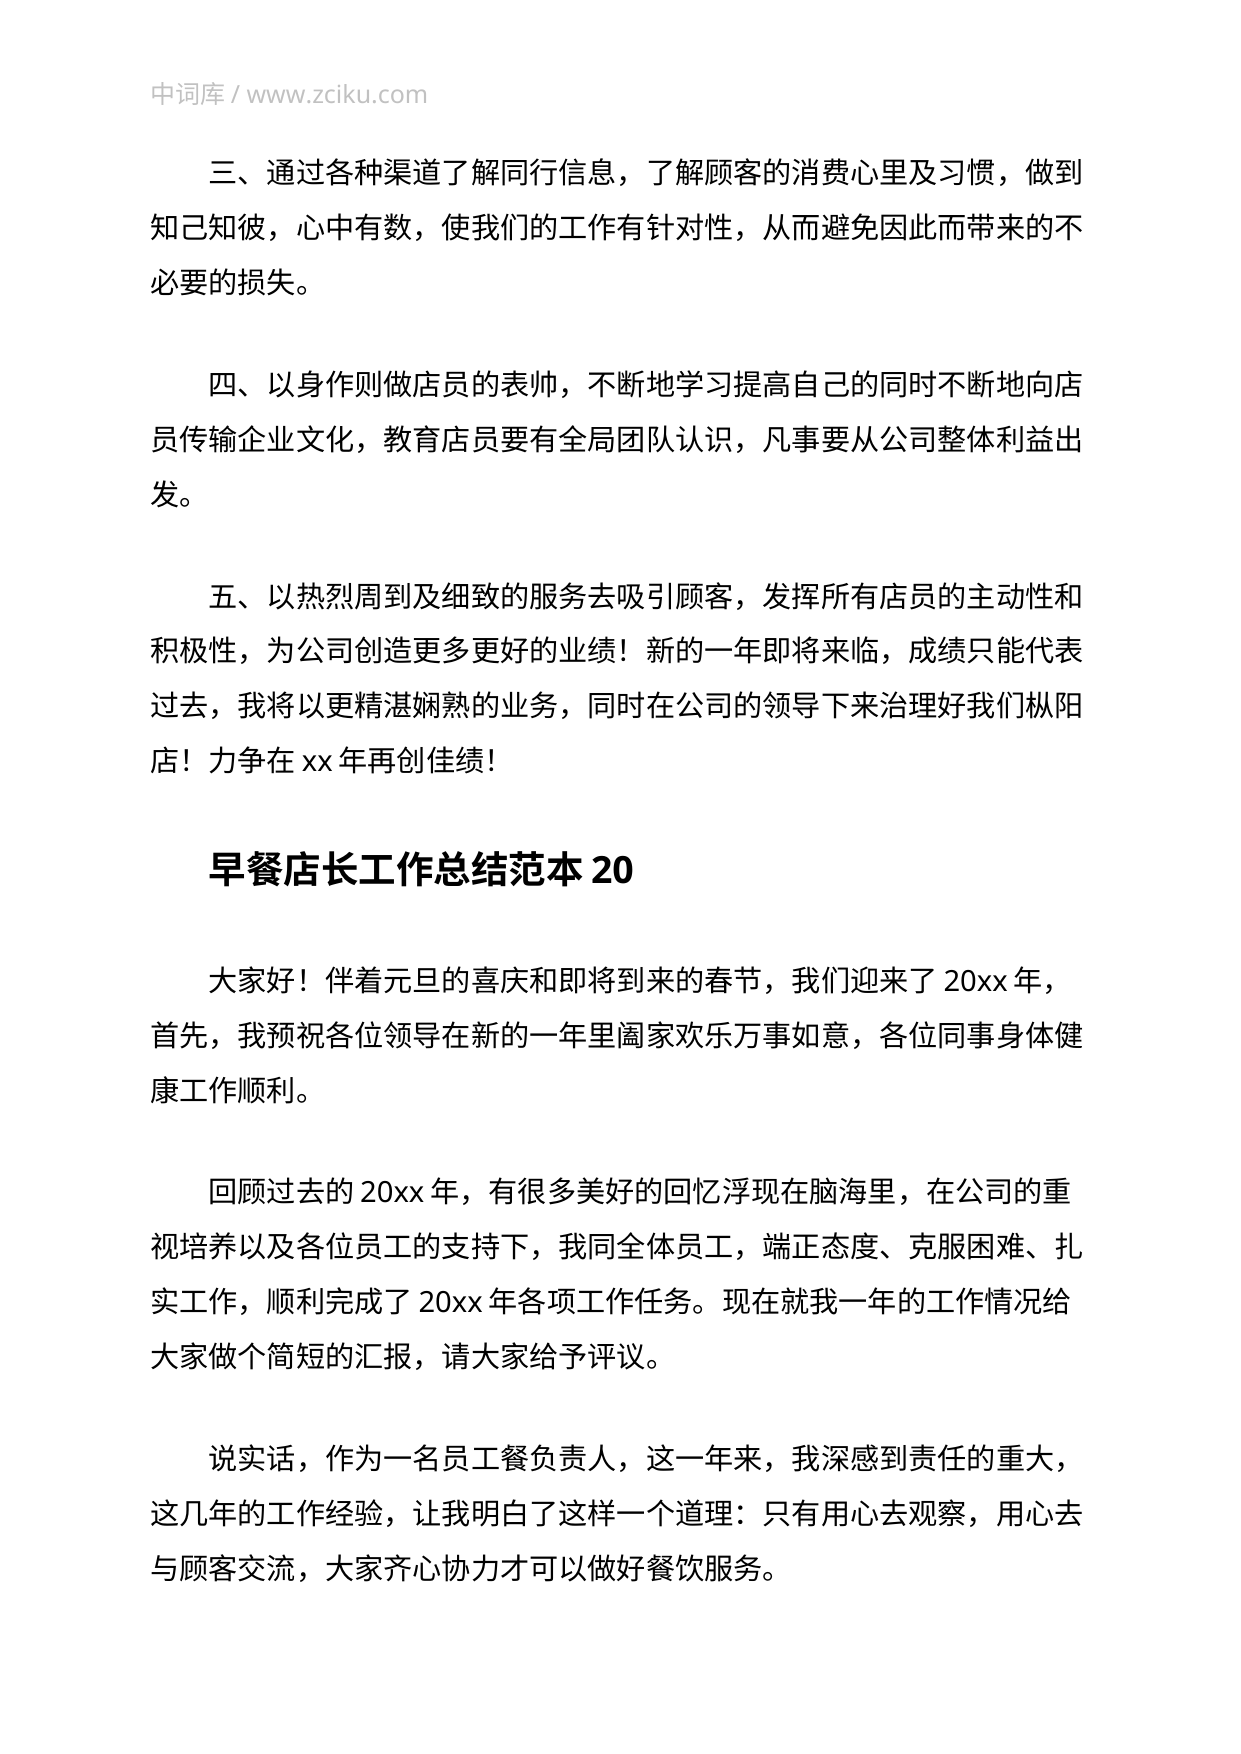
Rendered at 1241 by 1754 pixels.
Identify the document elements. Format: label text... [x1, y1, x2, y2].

text 大家好！伴着元旦的喜庆和即将到来的春节，我们迎来了20xx年，首先，我预祝各位领导在新的一年里阖家欢乐万事如意，各位同事身体健康工作顺利。 [150, 957, 1090, 1109]
text 五、以热烈周到及细致的服务去吸引顾客，发挥所有店员的主动性和积极性，为公司创造更多更好的业绩！新的一年即将来临，成绩只能代表过去，我将以更精湛娴熟的业务，同时在公司的领导下来治理好我们枞阳店！力争在xx年再创佳绩！ [150, 573, 1090, 780]
text 早餐店长工作总结范本20 [150, 840, 1090, 894]
text 四、以身作则做店员的表帅，不断地学习提高自己的同时不断地向店员传输企业文化，教育店员要有全局团队认识，凡事要从公司整体利益出发。 [150, 362, 1090, 514]
text 回顾过去的20xx年，有很多美好的回忆浮现在脑海里，在公司的重视培养以及各位员工的支持下，我同全体员工，端正态度、克服困难、扎实工作，顺利完成了20xx年各项工作任务。现在就我一年的工作情况给大家做个简短的汇报，请大家给予评议。 [150, 1169, 1090, 1376]
text 说实话，作为一名员工餐负责人，这一年来，我深感到责任的重大，这几年的工作经验，让我明白了这样一个道理：只有用心去观察，用心去与顾客交流，大家齐心协力才可以做好餐饮服务。 [150, 1436, 1090, 1588]
text 三、通过各种渠道了解同行信息，了解顾客的消费心里及习惯，做到知己知彼，心中有数，使我们的工作有针对性，从而避免因此而带来的不必要的损失。 [150, 150, 1090, 302]
